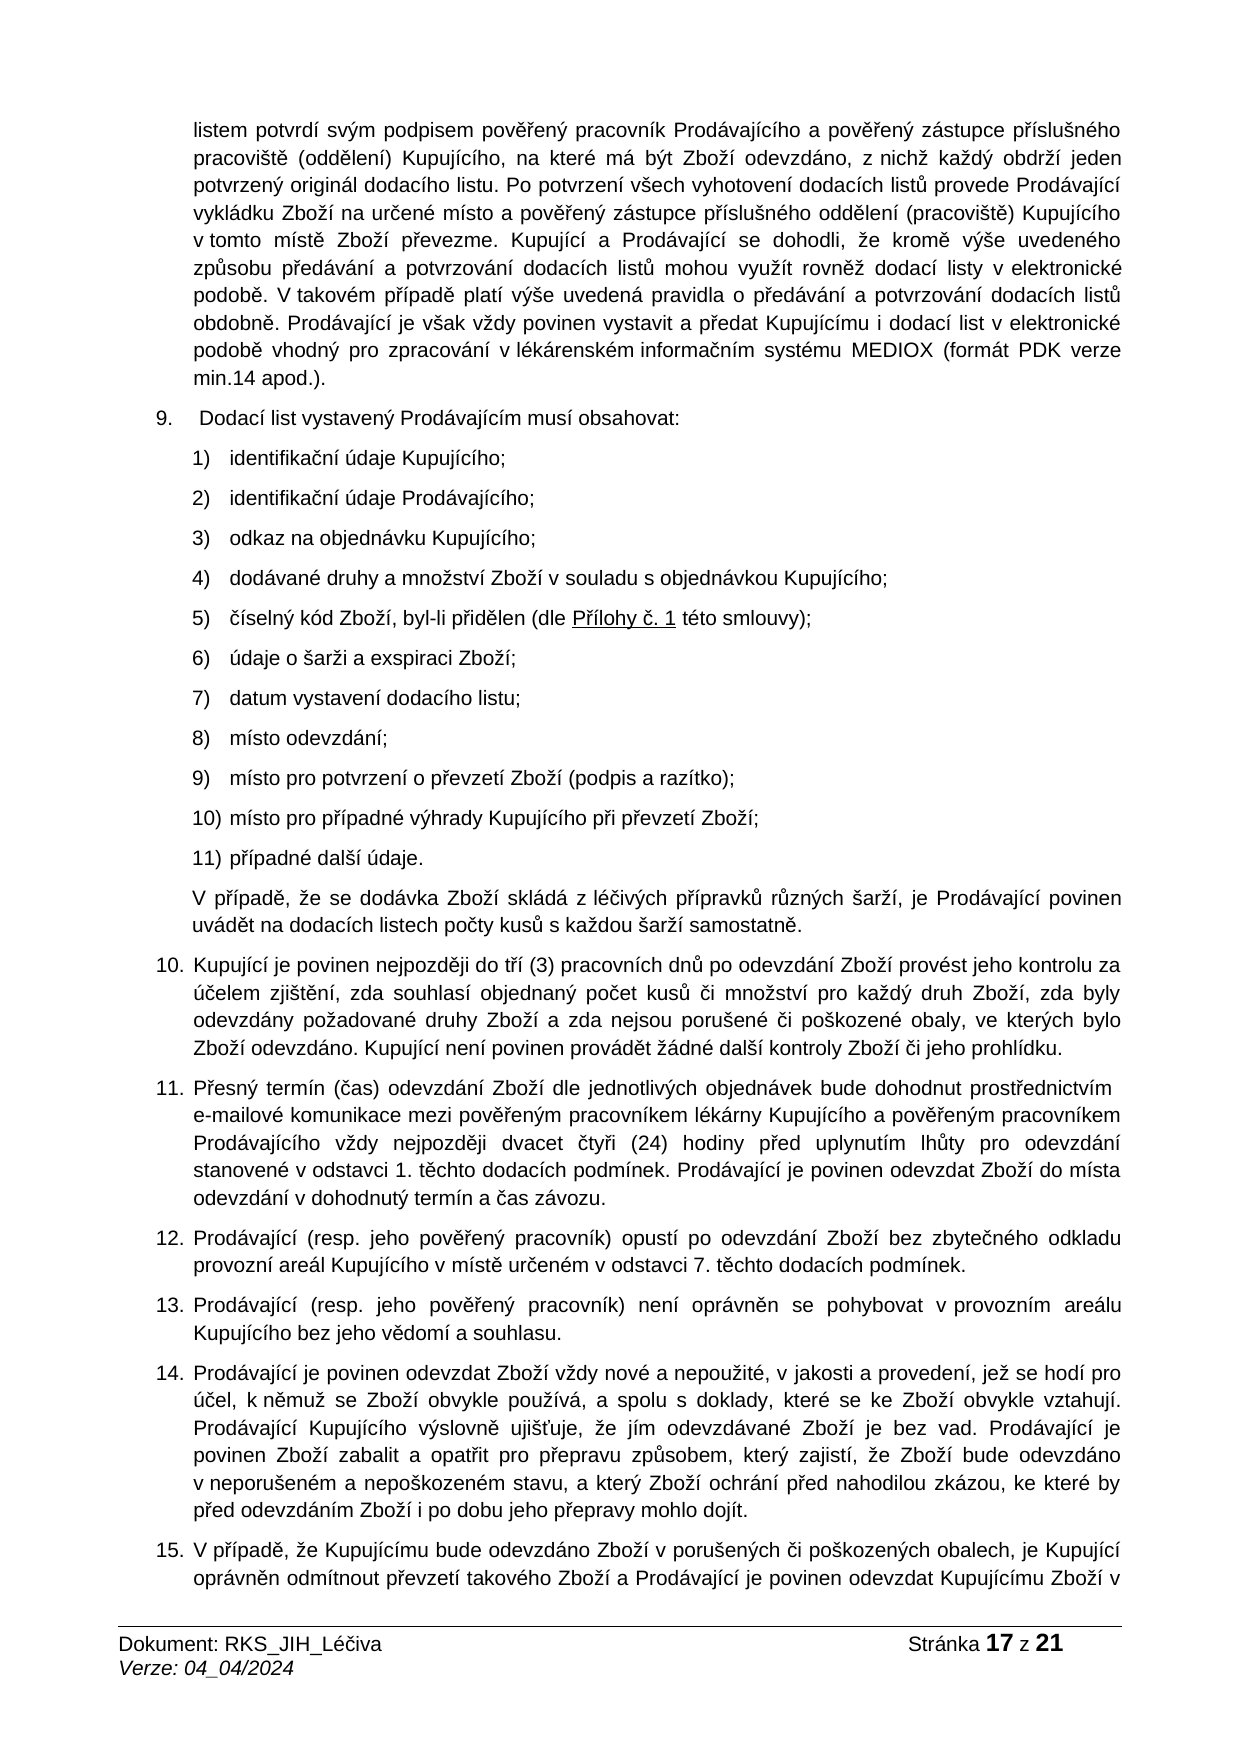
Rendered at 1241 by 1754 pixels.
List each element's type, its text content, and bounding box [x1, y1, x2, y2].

list místo odevzdání; [192, 726, 1122, 749]
list datum vystavení dodacího listu; [192, 686, 1122, 709]
list Dodací list vystavený Prodávajícím musí obsahovat: [156, 406, 1122, 429]
list identifikační údaje Kupujícího; [192, 446, 1122, 469]
list číselný kód Zboží, byl-li přidělen (dle Přílohy č. 1 této smlouvy); [192, 606, 1122, 629]
list místo pro případné výhrady Kupujícího při převzetí Zboží; [192, 806, 1122, 829]
list případné další údaje. [192, 846, 1122, 869]
list odkaz na objednávku Kupujícího; [192, 526, 1122, 549]
text V případě, že se dodávka Zboží skládá z léčivých přípravků různých šarží, je Prodávající povinen uvádět na dodacích listech počty kusů s každou šarží samostatně. [192, 886, 1122, 937]
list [156, 118, 1122, 389]
list Prodávající (resp. jeho pověřený pracovník) opustí po odevzdání Zboží bez zbytečného odkladu provozní areál Kupujícího v místě určeném v odstavci 7. těchto dodacích podmínek. [156, 1226, 1122, 1277]
list údaje o šarži a exspiraci Zboží; [192, 646, 1122, 669]
list Kupující je povinen nejpozději do tří (3) pracovních dnů po odevzdání Zboží provést jeho kontrolu za účelem zjištění, zda souhlasí objednaný počet kusů či množství pro každý druh Zboží, zda byly odevzdány požadované druhy Zboží a zda nejsou porušené či poškozené obaly, ve kterých bylo Zboží odevzdáno. Kupující není povinen provádět žádné další kontroly Zboží či jeho prohlídku. [156, 953, 1122, 1059]
list Prodávající je povinen odevzdat Zboží vždy nové a nepoužité, v jakosti a provedení, jež se hodí pro účel, k němuž se Zboží obvykle používá, a spolu s doklady, které se ke Zboží obvykle vztahují. Prodávající Kupujícího výslovně ujišťuje, že jím odevzdávané Zboží je bez vad. Prodávající je povinen Zboží zabalit a opatřit pro přepravu způsobem, který zajistí, že Zboží bude odevzdáno v neporušeném a nepoškozeném stavu, a který Zboží ochrání před nahodilou zkázou, ke které by před odevzdáním Zboží i po dobu jeho přepravy mohlo dojít. [156, 1361, 1122, 1522]
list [156, 1538, 1122, 1589]
list místo pro potvrzení o převzetí Zboží (podpis a razítko); [192, 766, 1122, 789]
list identifikační údaje Prodávajícího; [192, 486, 1122, 509]
list Přesný termín (čas) odevzdání Zboží dle jednotlivých objednávek bude dohodnut prostřednictvím e-mailové komunikace mezi pověřeným pracovníkem lékárny Kupujícího a pověřeným pracovníkem Prodávajícího vždy nejpozději dvacet čtyři (24) hodiny před uplynutím lhůty pro odevzdání stanovené v odstavci 1. těchto dodacích podmínek. Prodávající je povinen odevzdat Zboží do místa odevzdání v dohodnutý termín a čas závozu. [156, 1076, 1122, 1209]
list dodávané druhy a množství Zboží v souladu s objednávkou Kupujícího; [192, 566, 1122, 589]
list Prodávající (resp. jeho pověřený pracovník) není oprávněn se pohybovat v provozním areálu Kupujícího bez jeho vědomí a souhlasu. [156, 1293, 1122, 1344]
